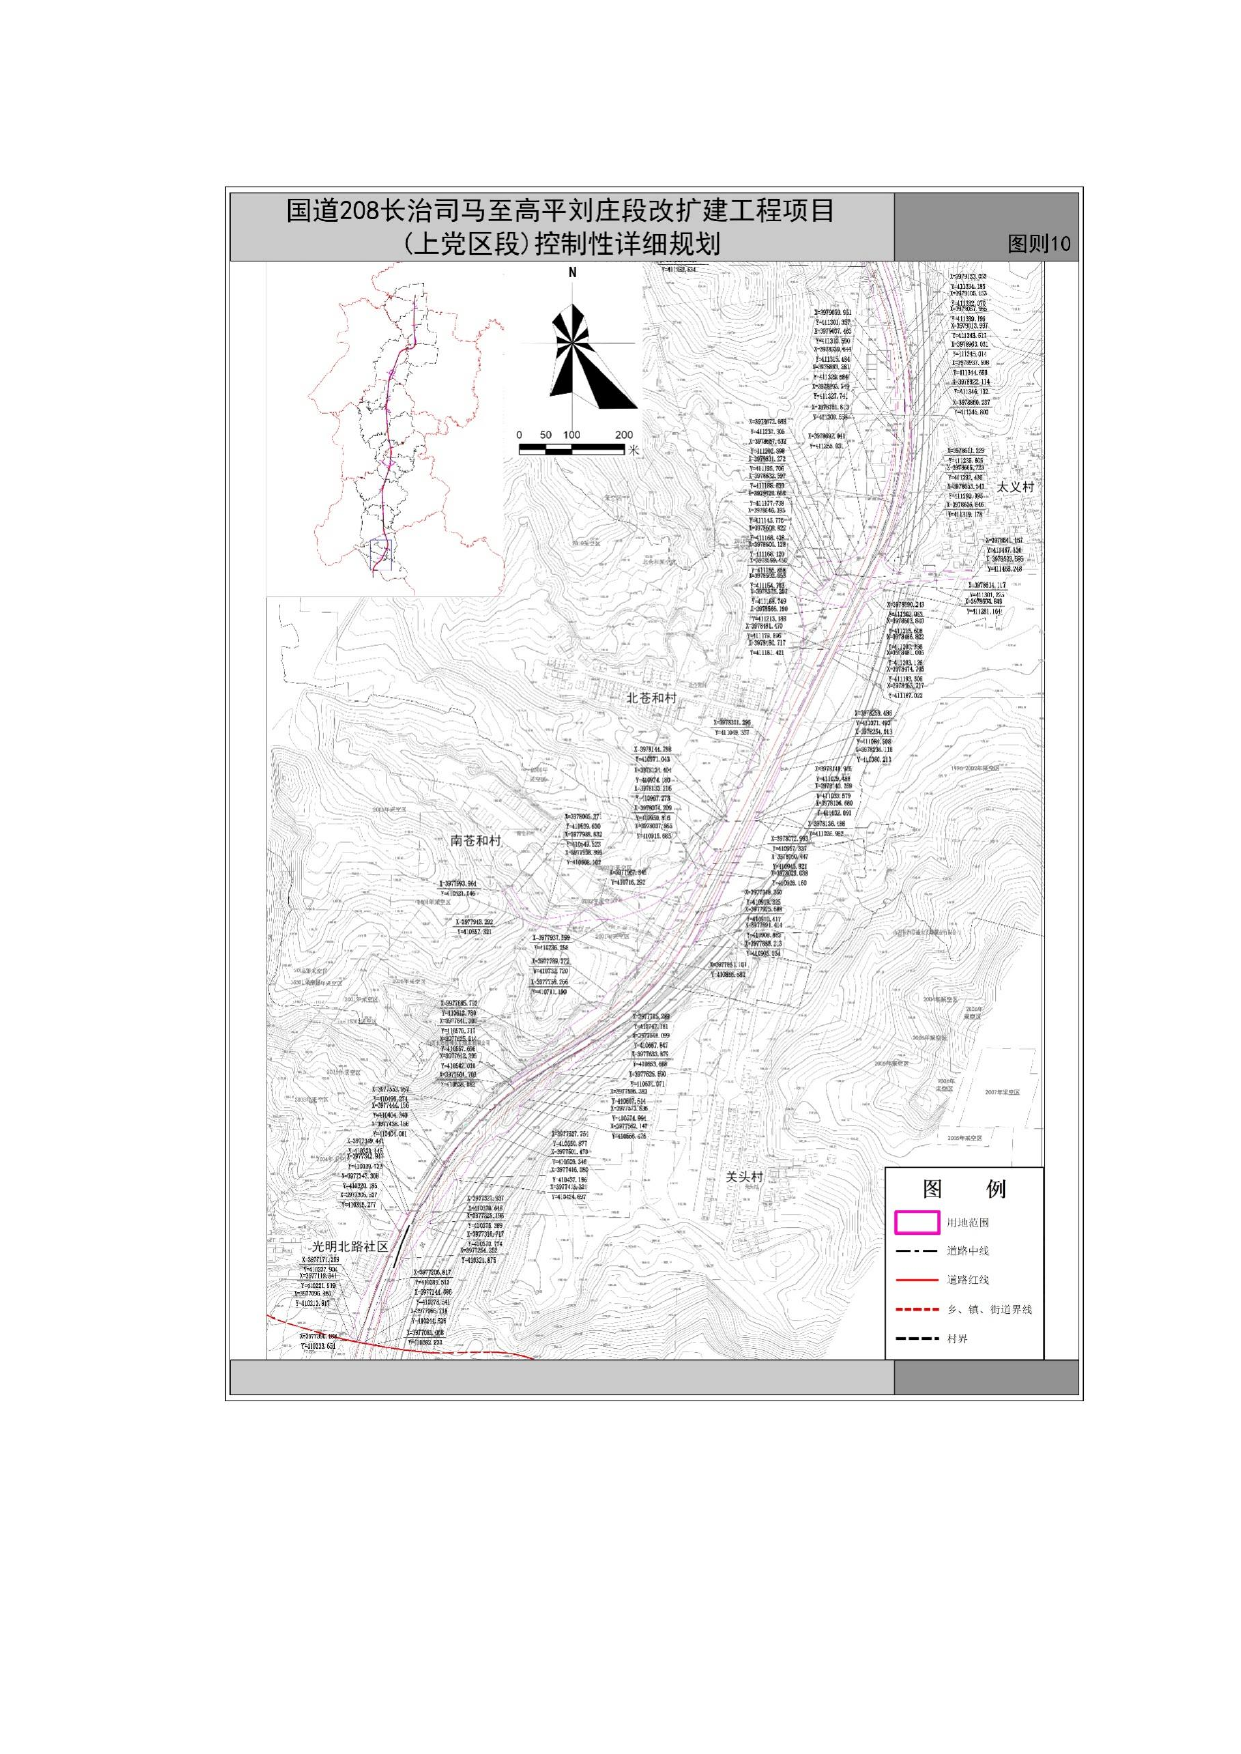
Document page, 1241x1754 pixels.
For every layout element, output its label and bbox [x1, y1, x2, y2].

picture [202, 155, 1106, 1433]
